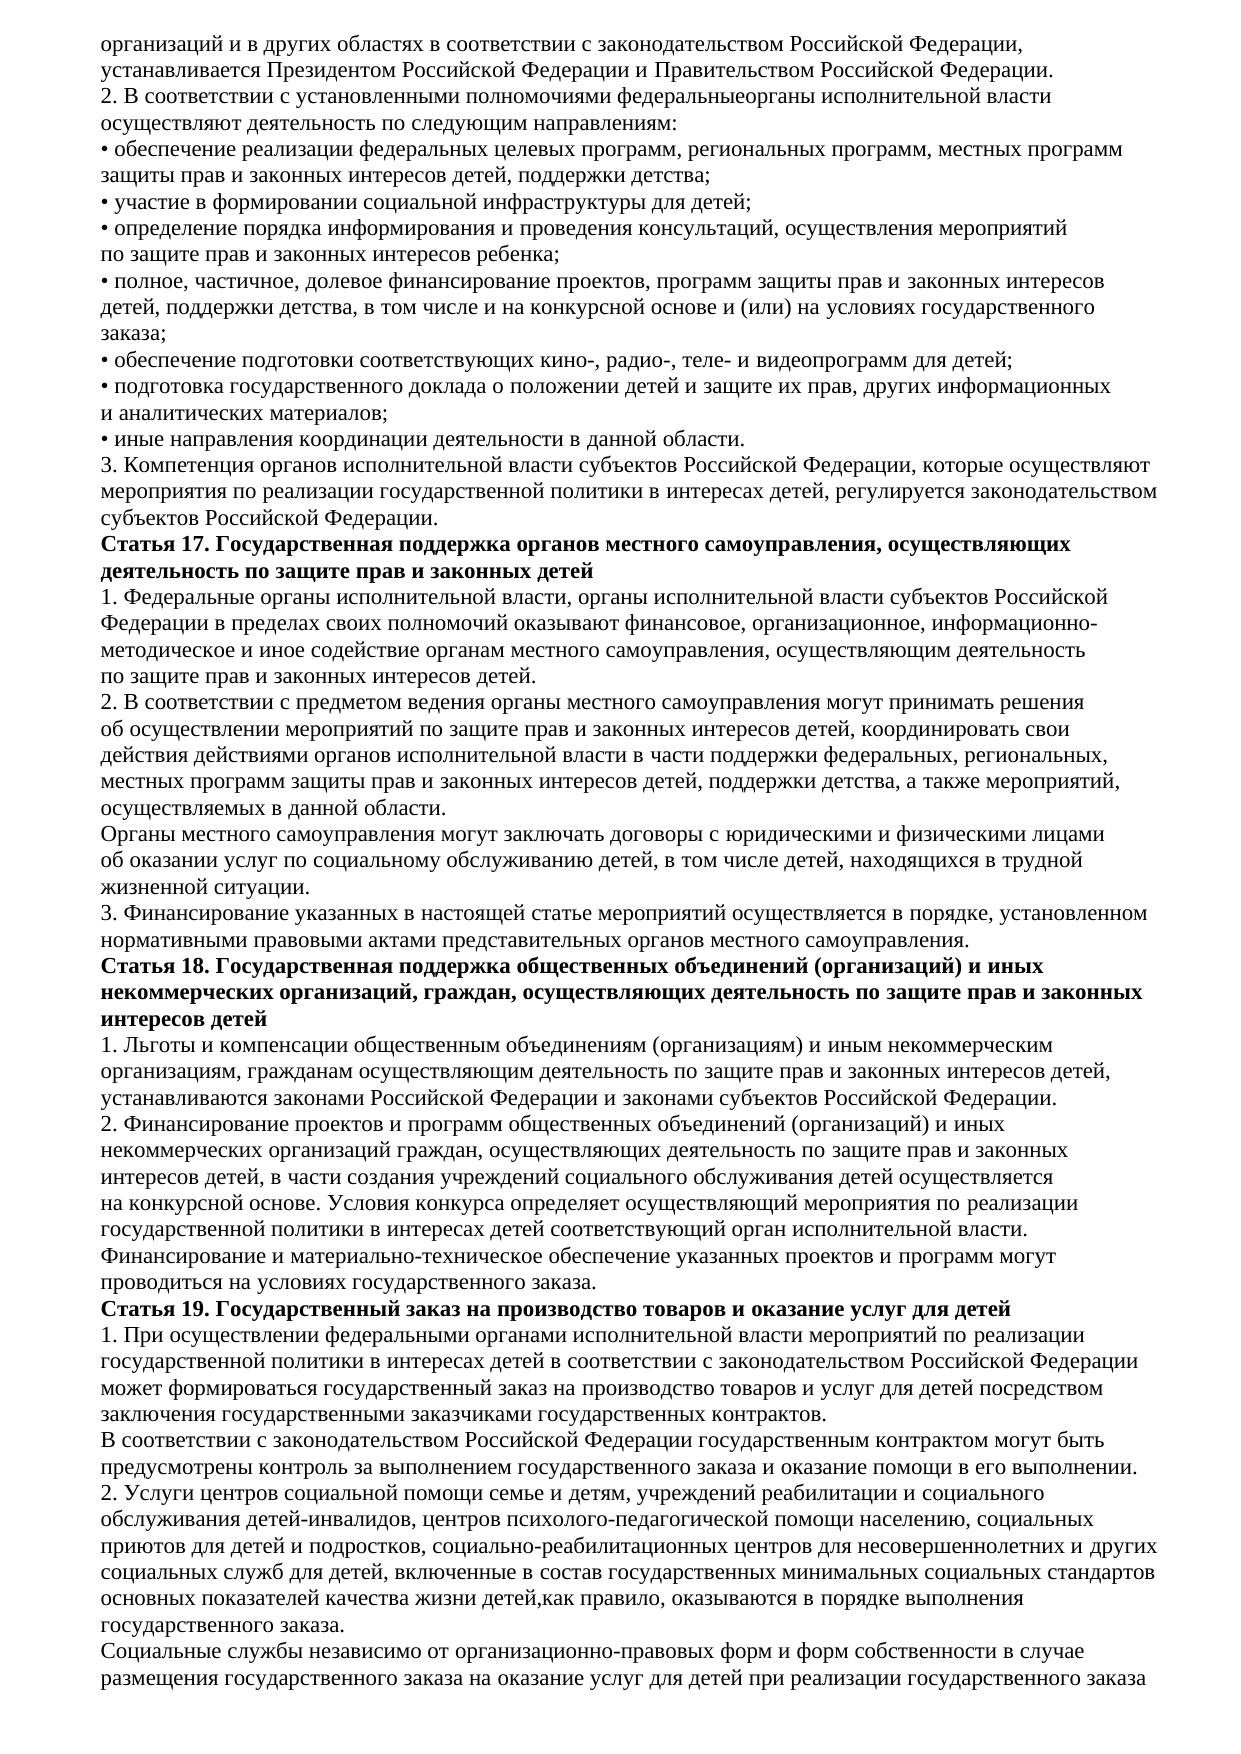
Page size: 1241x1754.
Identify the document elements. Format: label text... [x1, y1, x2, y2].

text Статья 19. Государственный заказ на производство товаров и оказание услуг для детей [100, 1294, 1163, 1321]
text Статья 18. Государственная поддержка общественных объединений (организаций) и иных некоммерческих организаций, граждан, осуществляющих деятельность по защите прав и законных интересов детей [100, 952, 1163, 1031]
text • иные направления координации деятельности в данной области. [100, 425, 1163, 451]
text 3. Компетенция органов исполнительной власти субъектов Российской Федерации, которые осуществляют мероприятия по реализации государственной политики в интересах детей, регулируется законодательством субъектов Российской Федерации. [100, 451, 1163, 530]
text В соответствии с законодательством Российской Федерации государственным контрактом могут быть предусмотрены контроль за выполнением государственного заказа и оказание помощи в его выполнении. [100, 1426, 1163, 1479]
text • участие в формировании социальной инфраструктуры для детей; [100, 188, 1163, 214]
text Органы местного самоуправления могут заключать договоры с юридическими и физическими лицами об оказании услуг по социальному обслуживанию детей, в том числе детей, находящихся в трудной жизненной ситуации. [100, 820, 1163, 899]
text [100, 29, 1163, 82]
text • обеспечение подготовки соответствующих кино-, радио-, теле- и видеопрограмм для детей; [100, 346, 1163, 372]
text Финансирование и материально-техническое обеспечение указанных проектов и программ могут проводиться на условиях государственного заказа. [100, 1242, 1163, 1294]
text 1. Льготы и компенсации общественным объединениям (организациям) и иным некоммерческим организациям, гражданам осуществляющим деятельность по защите прав и законных интересов детей, устанавливаются законами Российской Федерации и законами субъектов Российской Федерации. [100, 1031, 1163, 1110]
text 2. Услуги центров социальной помощи семье и детям, учреждений реабилитации и социального обслуживания детей-инвалидов, центров психолого-педагогической помощи населению, социальных приютов для детей и подростков, социально-реабилитационных центров для несовершеннолетних и других социальных служб для детей, включенные в состав государственных минимальных социальных стандартов основных показателей качества жизни детей,как правило, оказываются в порядке выполнения государственного заказа. [100, 1479, 1163, 1637]
text Статья 17. Государственная поддержка органов местного самоуправления, осуществляющих деятельность по защите прав и законных детей [100, 530, 1163, 583]
text • полное, частичное, долевое финансирование проектов, программ защиты прав и законных интересов детей, поддержки детства, в том числе и на конкурсной основе и (или) на условиях государственного заказа; [100, 267, 1163, 346]
text 2. Финансирование проектов и программ общественных объединений (организаций) и иных некоммерческих организаций граждан, осуществляющих деятельность по защите прав и законных интересов детей, в части создания учреждений социального обслуживания детей осуществляется на конкурсной основе. Условия конкурса определяет осуществляющий мероприятия по реализации государственной политики в интересах детей соответствующий орган исполнительной власти. [100, 1110, 1163, 1242]
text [100, 1637, 1163, 1690]
text • обеспечение реализации федеральных целевых программ, региональных программ, местных программ защиты прав и законных интересов детей, поддержки детства; [100, 135, 1163, 188]
text • определение порядка информирования и проведения консультаций, осуществления мероприятий по защите прав и законных интересов ребенка; [100, 214, 1163, 267]
text 3. Финансирование указанных в настоящей статье мероприятий осуществляется в порядке, установленном нормативными правовыми актами представительных органов местного самоуправления. [100, 899, 1163, 952]
text • подготовка государственного доклада о положении детей и защите их прав, других информационных и аналитических материалов; [100, 372, 1163, 425]
text 2. В соответствии с предметом ведения органы местного самоуправления могут принимать решения об осуществлении мероприятий по защите прав и законных интересов детей, координировать свои действия действиями органов исполнительной власти в части поддержки федеральных, региональных, местных программ защиты прав и законных интересов детей, поддержки детства, а также мероприятий, осуществляемых в данной области. [100, 688, 1163, 820]
text 1. Федеральные органы исполнительной власти, органы исполнительной власти субъектов Российской Федерации в пределах своих полномочий оказывают финансовое, организационное, информационно-методическое и иное содействие органам местного самоуправления, осуществляющим деятельность по защите прав и законных интересов детей. [100, 583, 1163, 688]
text 1. При осуществлении федеральными органами исполнительной власти мероприятий по реализации государственной политики в интересах детей в соответствии с законодательством Российской Федерации может формироваться государственный заказ на производство товаров и услуг для детей посредством заключения государственными заказчиками государственных контрактов. [100, 1321, 1163, 1426]
text 2. В соответствии с установленными полномочиями федеральныеорганы исполнительной власти осуществляют деятельность по следующим направлениям: [100, 82, 1163, 135]
